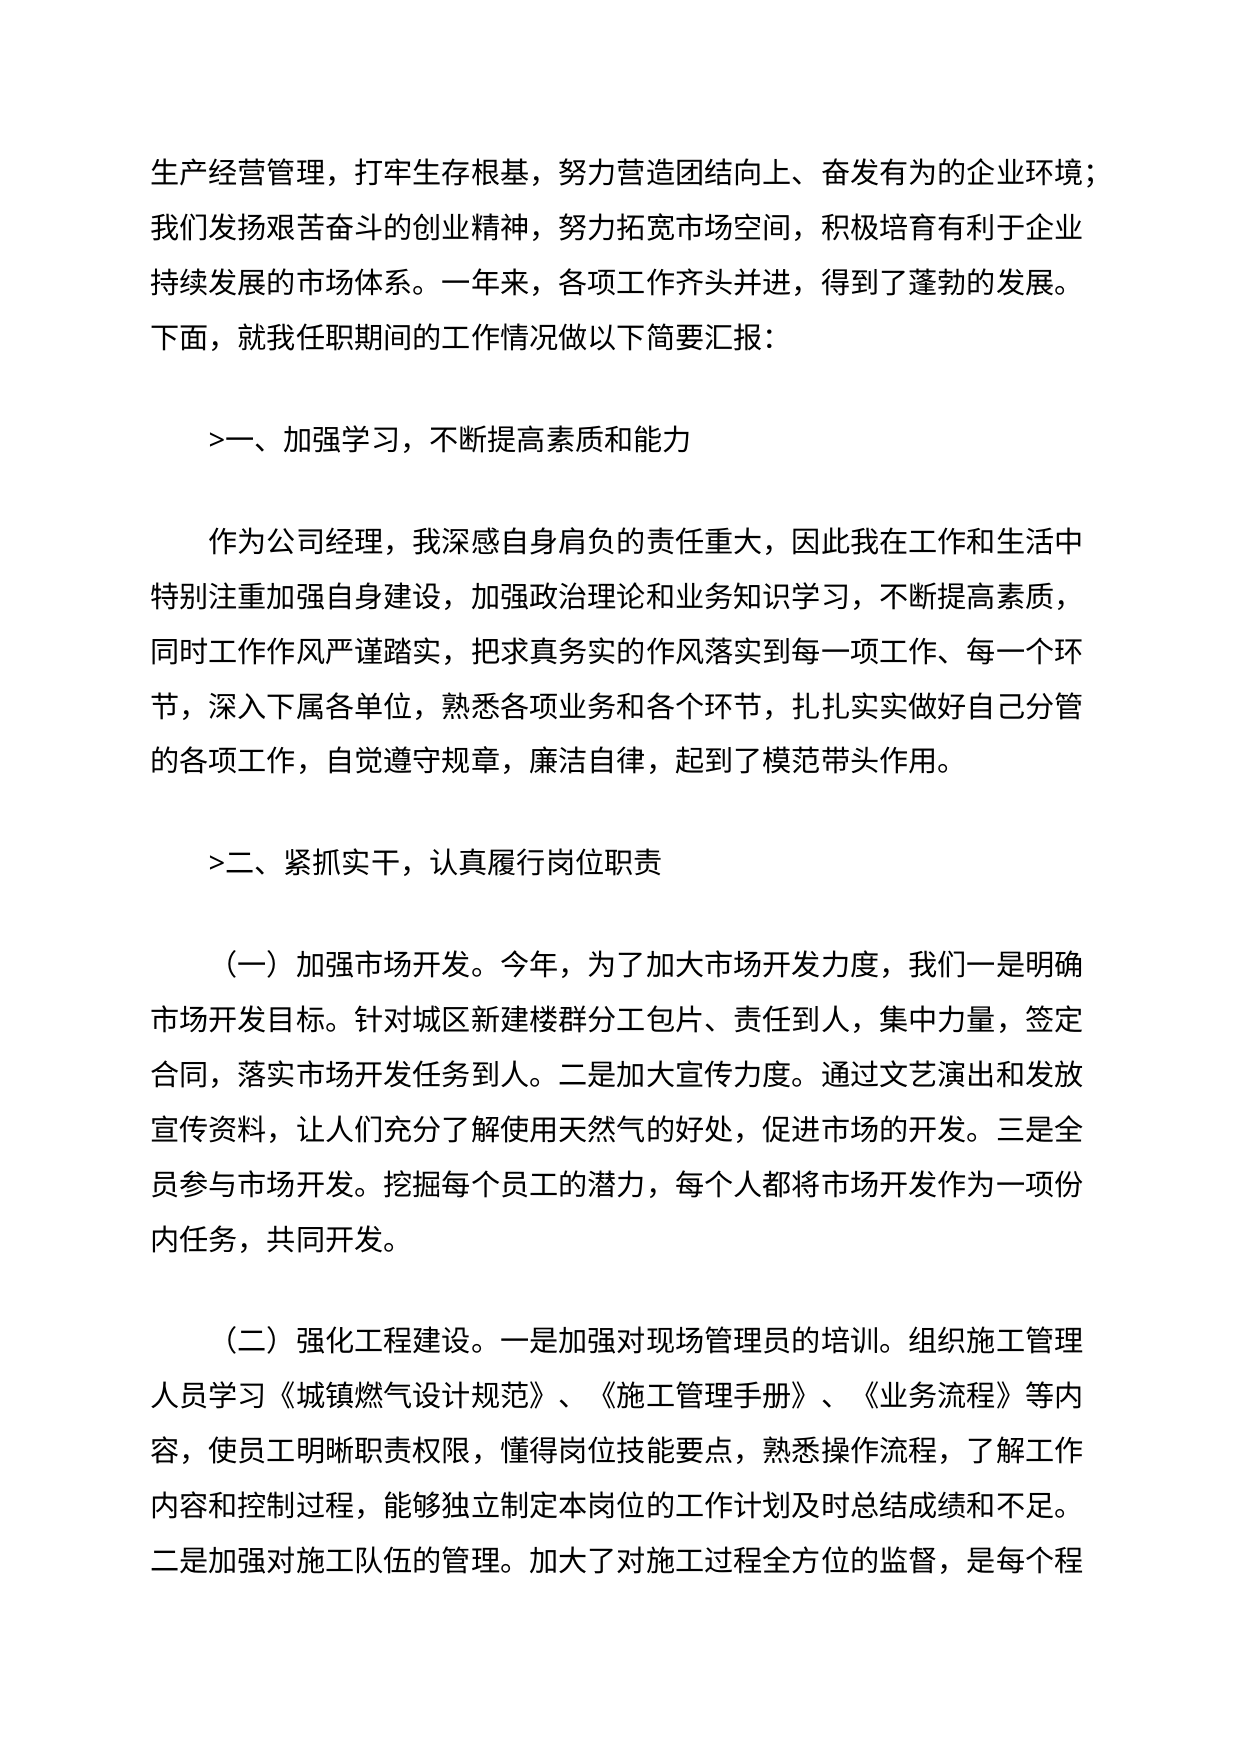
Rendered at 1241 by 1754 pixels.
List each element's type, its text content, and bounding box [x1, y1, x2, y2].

text 作为公司经理，我深感自身肩负的责任重大，因此我在工作和生活中特别注重加强自身建设，加强政治理论和业务知识学习，不断提高素质，同时工作作风严谨踏实，把求真务实的作风落实到每一项工作、每一个环节，深入下属各单位，熟悉各项业务和各个环节，扎扎实实做好自己分管的各项工作，自觉遵守规章，廉洁自律，起到了模范带头作用。 [150, 518, 1090, 780]
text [150, 1318, 1090, 1580]
text >一、加强学习，不断提高素质和能力 [150, 416, 1090, 459]
text >二、紧抓实干，认真履行岗位职责 [150, 840, 1090, 882]
text （一）加强市场开发。今年，为了加大市场开发力度，我们一是明确市场开发目标。针对城区新建楼群分工包片、责任到人，集中力量，签定合同，落实市场开发任务到人。二是加大宣传力度。通过文艺演出和发放宣传资料，让人们充分了解使用天然气的好处，促进市场的开发。三是全员参与市场开发。挖掘每个员工的潜力，每个人都将市场开发作为一项份内任务，共同开发。 [150, 942, 1090, 1258]
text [150, 150, 1090, 357]
